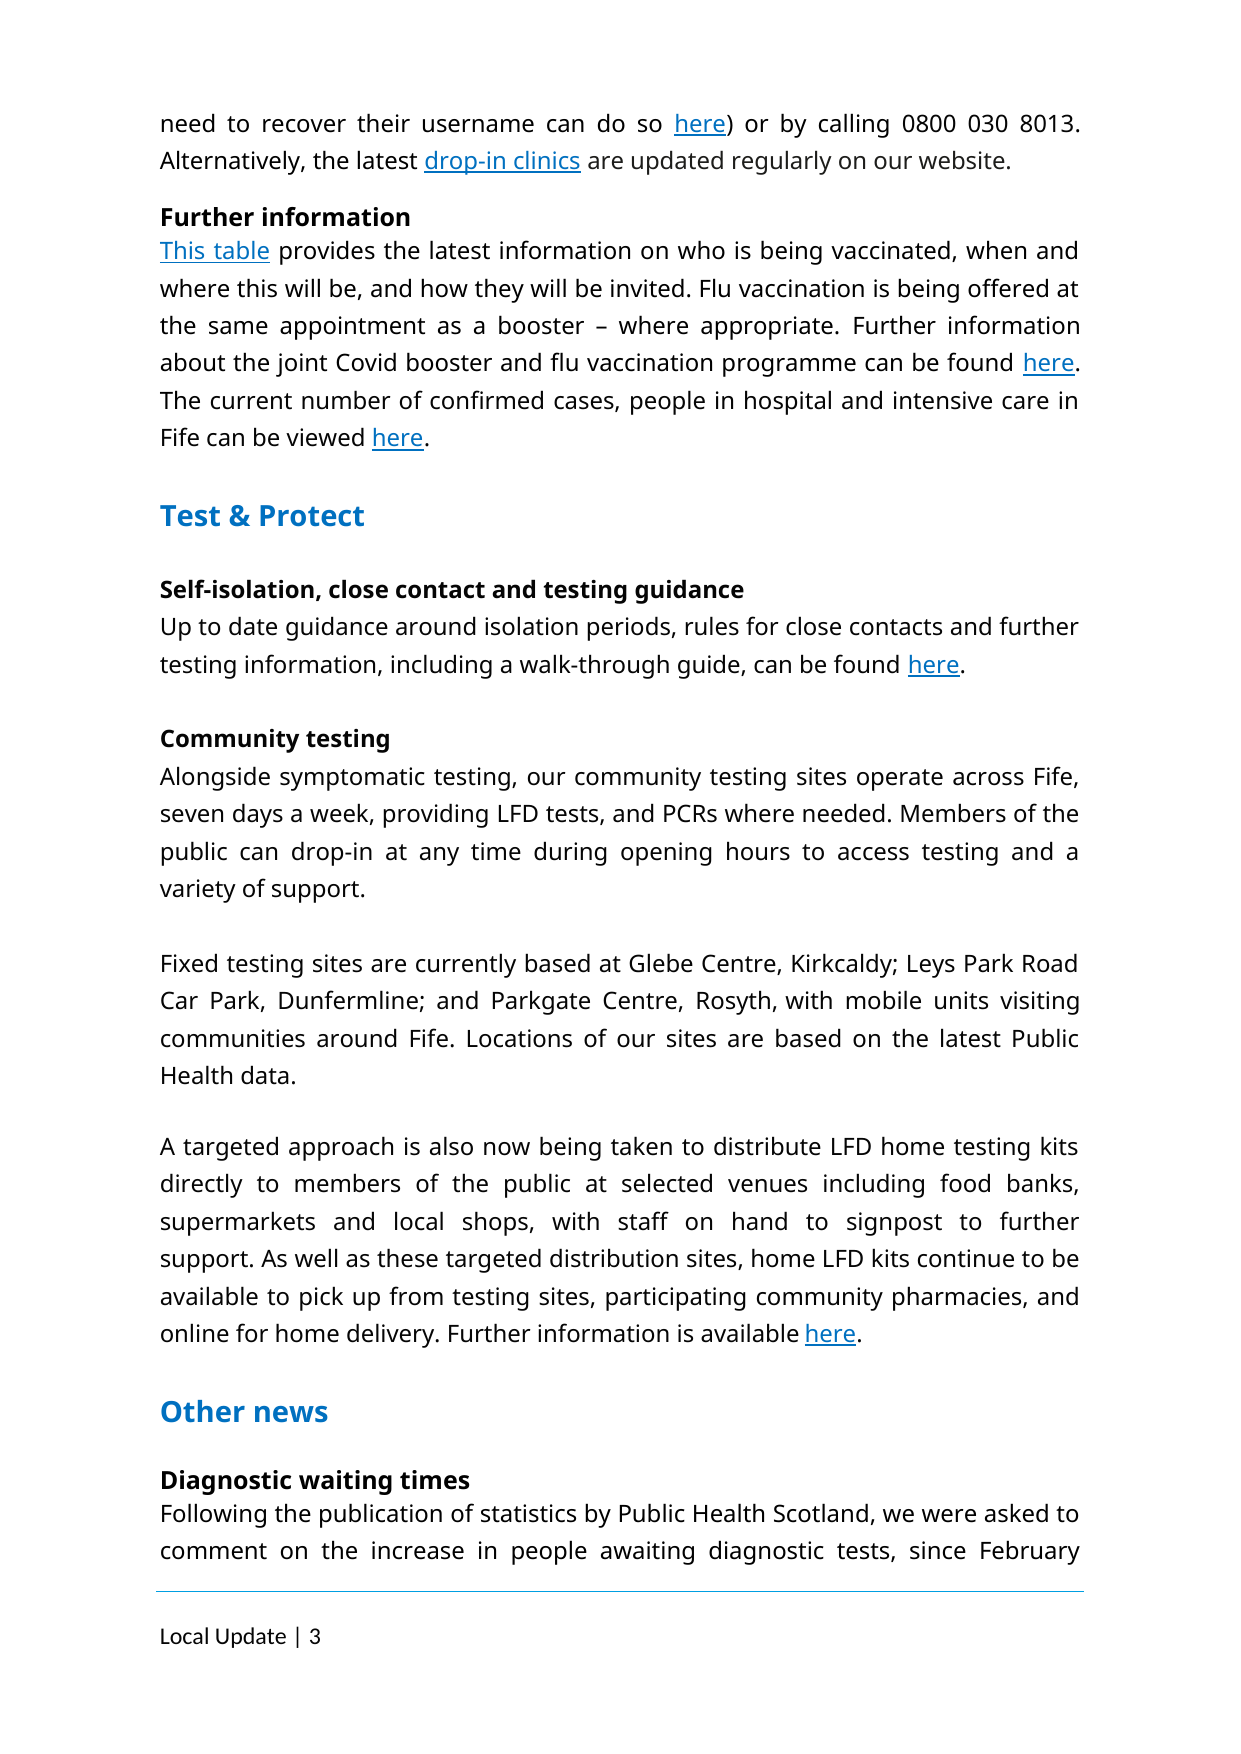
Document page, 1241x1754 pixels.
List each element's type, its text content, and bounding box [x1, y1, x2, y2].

text Further information [159, 200, 1081, 234]
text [159, 1497, 1081, 1567]
text This table provides the latest information on who is being vaccinated, when and where this will be, and how they will be invited. Flu vaccination is being offered at the same appointment as a booster – where appropriate. Further information about the joint Covid booster and flu vaccination programme can be found here. The current number of confirmed cases, people in hospital and intensive care in Fife can be viewed here. [159, 234, 1081, 453]
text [159, 106, 1081, 176]
text Up to date guidance around isolation periods, rules for close contacts and further testing information, including a walk-through guide, can be found here. [159, 610, 1081, 680]
text Other news [159, 1392, 1081, 1431]
text Self-isolation, close contact and testing guidance [159, 573, 1081, 605]
text A targeted approach is also now being taken to distribute LFD home testing kits directly to members of the public at selected venues including food banks, supermarkets and local shops, with staff on hand to signpost to further support. As well as these targeted distribution sites, home LFD kits continue to be available to pick up from testing sites, participating community pharmacies, and online for home delivery. Further information is available here. [159, 1130, 1081, 1349]
text Diagnostic waiting times [159, 1462, 1081, 1497]
text Test & Protect [159, 496, 1081, 535]
text Fixed testing sites are currently based at Glebe Centre, Kirkcaldy; Leys Park Road Car Park, Dunfermline; and Parkgate Centre, Rosyth, with mobile units visiting communities around Fife. Locations of our sites are based on the latest Public Health data. [159, 947, 1081, 1091]
text Alongside symptomatic testing, our community testing sites operate across Fife, seven days a week, providing LFD tests, and PCRs where needed. Members of the public can drop-in at any time during opening hours to access testing and a variety of support. [159, 759, 1081, 904]
text Community testing [159, 722, 1081, 755]
